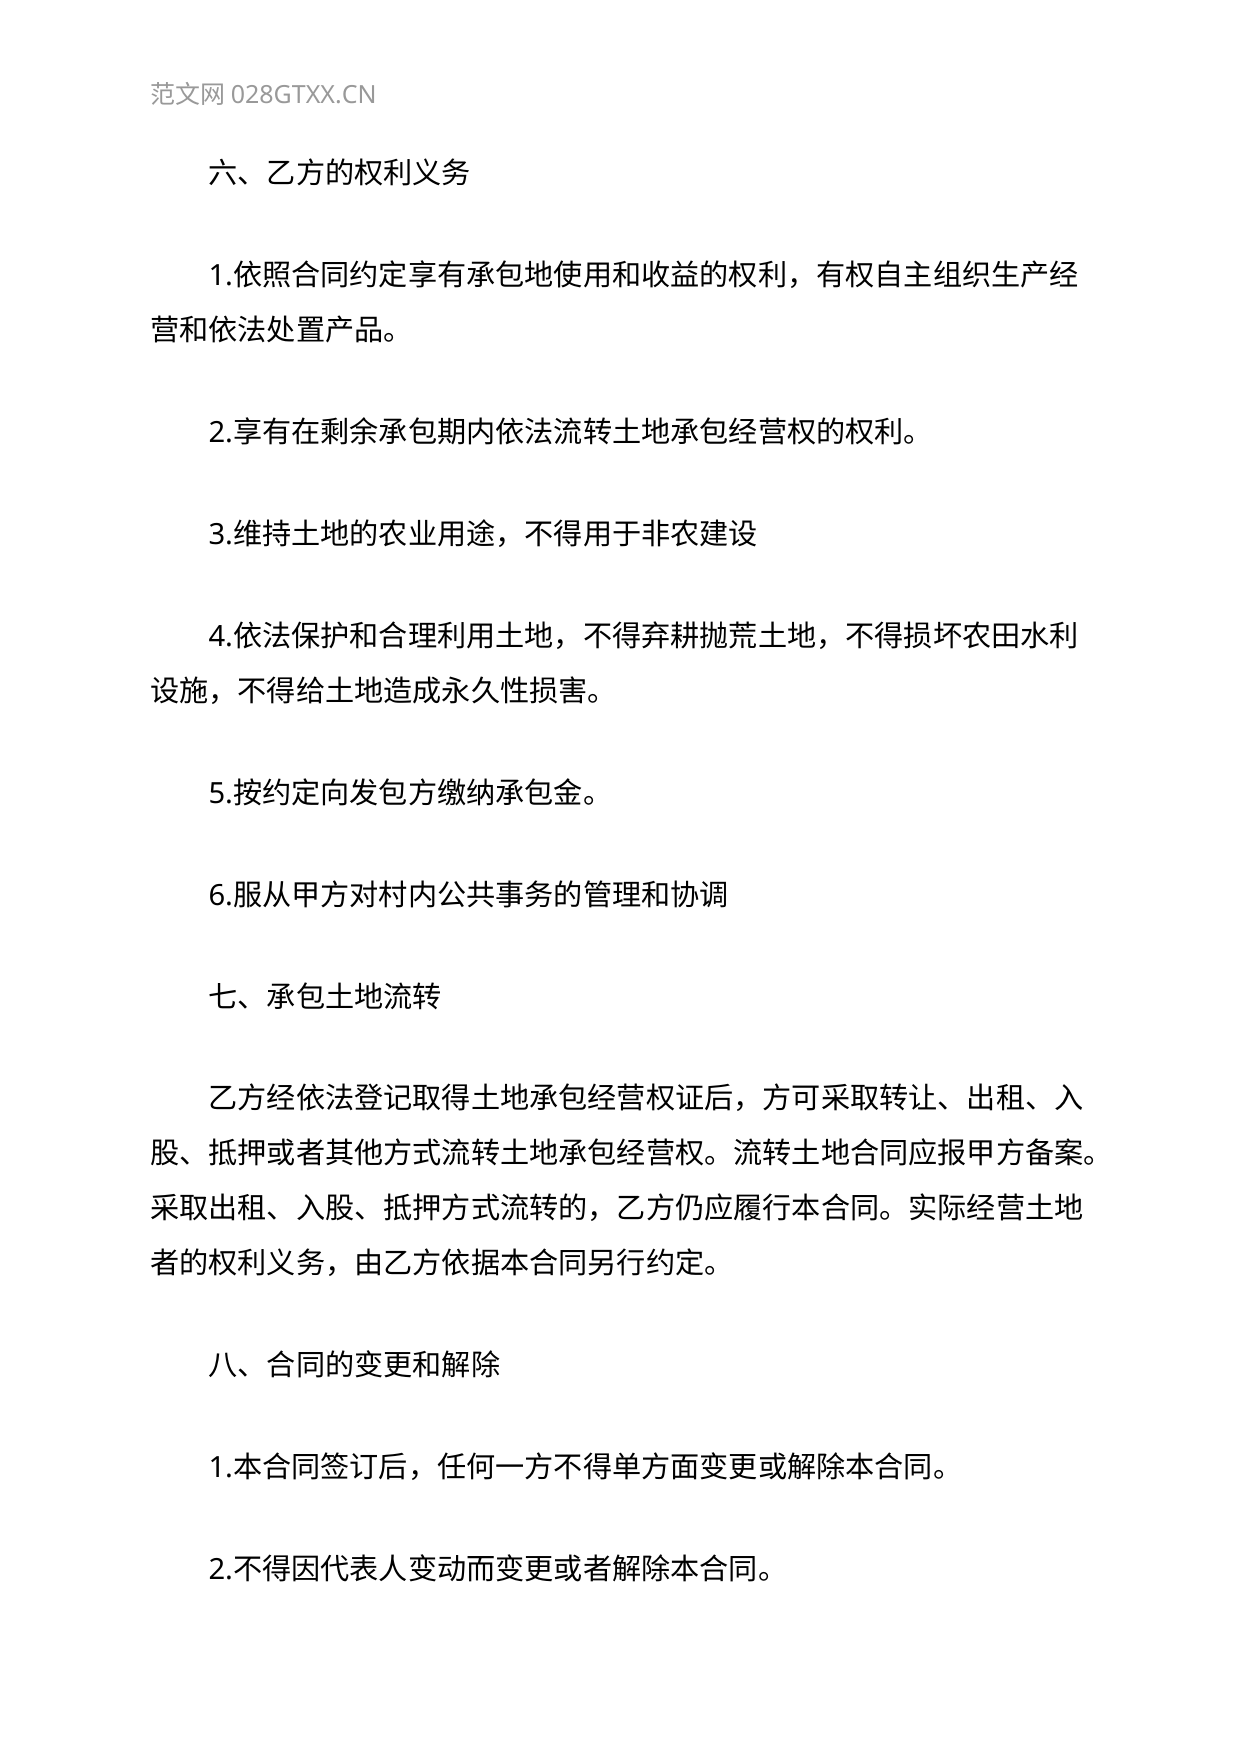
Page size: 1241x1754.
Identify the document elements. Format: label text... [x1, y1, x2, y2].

text 八、合同的变更和解除 [150, 1341, 1090, 1384]
text 1.本合同签订后，任何一方不得单方面变更或解除本合同。 [150, 1443, 1090, 1486]
text 5.按约定向发包方缴纳承包金。 [150, 769, 1090, 812]
text 1.依照合同约定享有承包地使用和收益的权利，有权自主组织生产经营和依法处置产品。 [150, 252, 1090, 349]
text 3.维持土地的农业用途，不得用于非农建设 [150, 511, 1090, 553]
text 乙方经依法登记取得土地承包经营权证后，方可采取转让、出租、入股、抵押或者其他方式流转土地承包经营权。流转土地合同应报甲方备案。采取出租、入股、抵押方式流转的，乙方仍应履行本合同。实际经营土地者的权利义务，由乙方依据本合同另行约定。 [150, 1075, 1090, 1282]
text 4.依法保护和合理利用土地，不得弃耕抛荒土地，不得损坏农田水利设施，不得给土地造成永久性损害。 [150, 612, 1090, 710]
text 2.享有在剩余承包期内依法流转土地承包经营权的权利。 [150, 408, 1090, 451]
text 七、承包土地流转 [150, 973, 1090, 1016]
text 六、乙方的权利义务 [150, 150, 1090, 192]
text 2.不得因代表人变动而变更或者解除本合同。 [150, 1545, 1090, 1588]
text 6.服从甲方对村内公共事务的管理和协调 [150, 871, 1090, 914]
